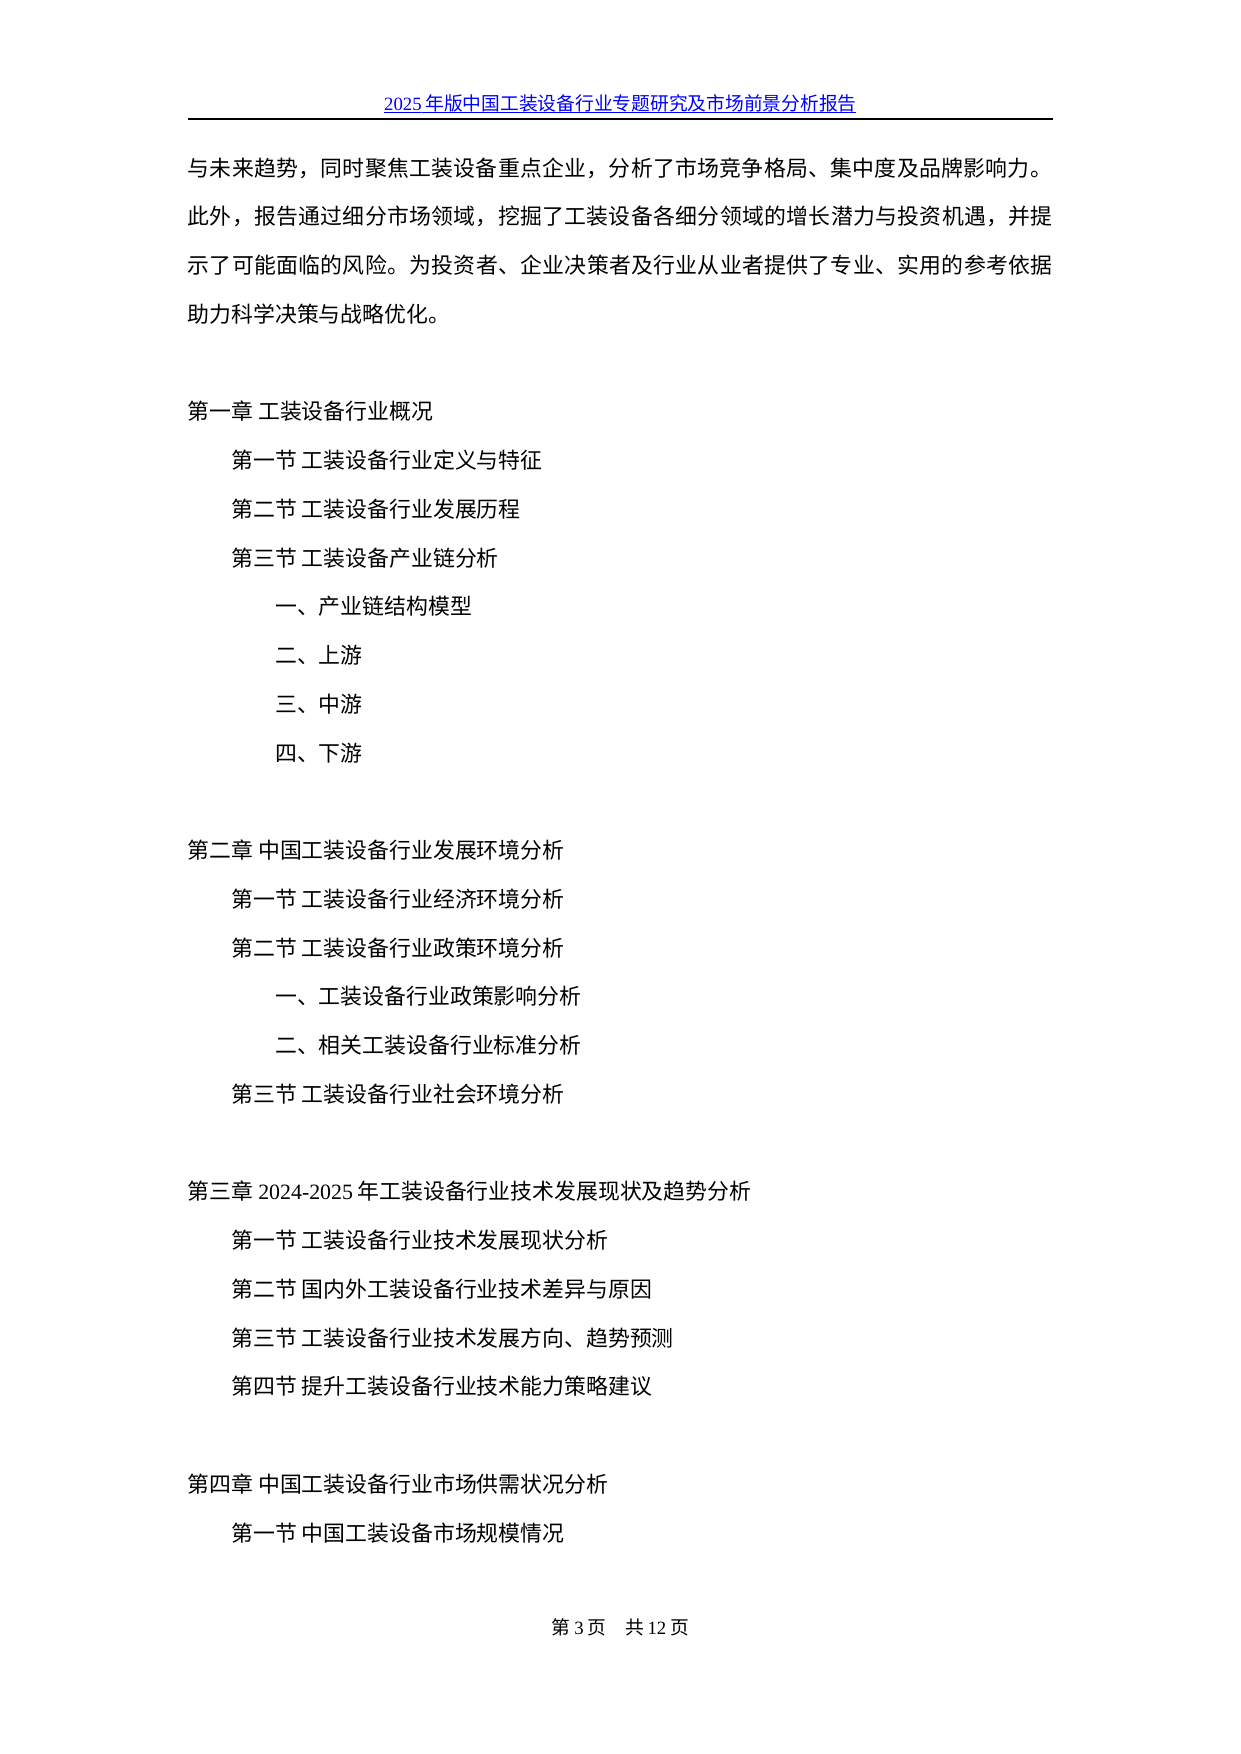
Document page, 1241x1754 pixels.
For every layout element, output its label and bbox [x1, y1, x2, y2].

text [187, 150, 1053, 1548]
